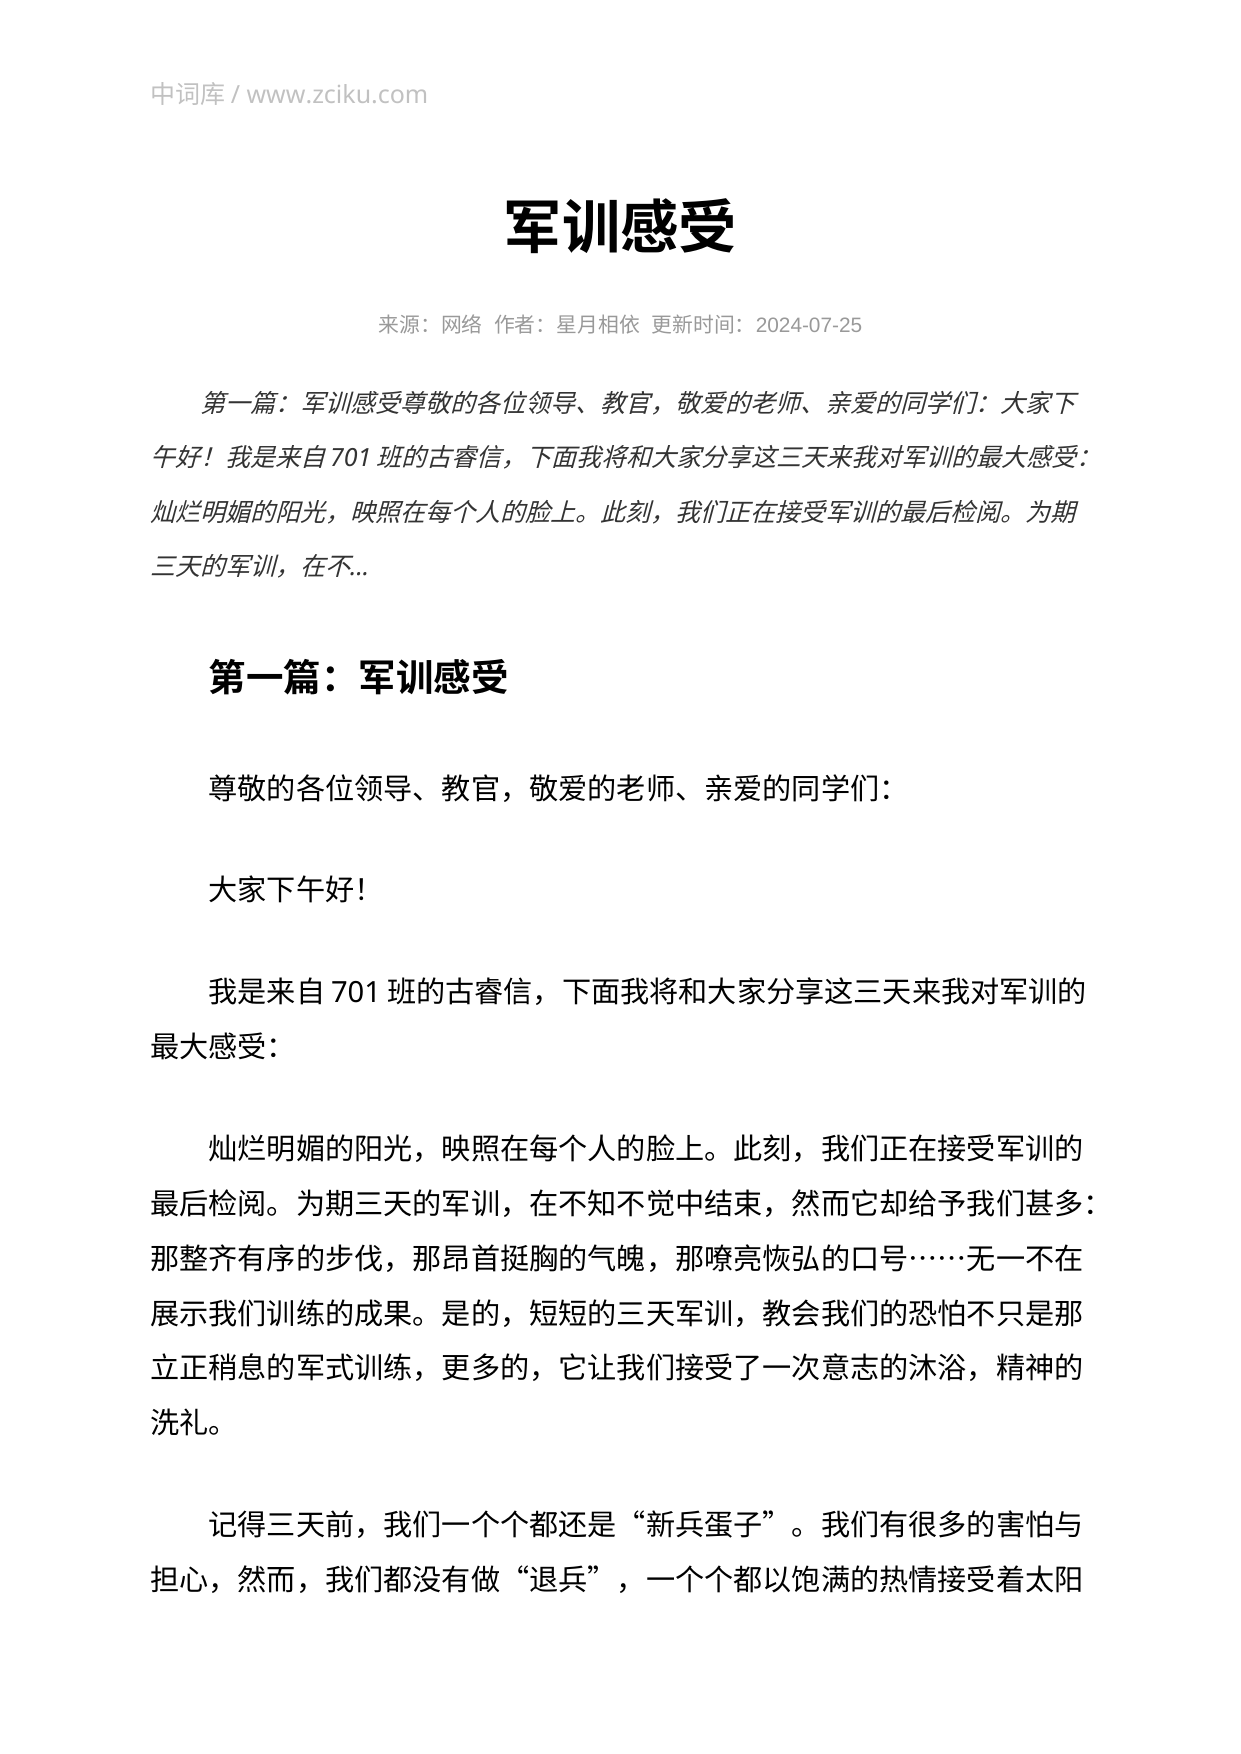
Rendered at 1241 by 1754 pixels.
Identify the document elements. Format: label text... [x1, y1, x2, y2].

text 灿烂明媚的阳光，映照在每个人的脸上。此刻，我们正在接受军训的最后检阅。为期三天的军训，在不知不觉中结束，然而它却给予我们甚多：那整齐有序的步伐，那昂首挺胸的气魄，那嘹亮恢弘的口号……无一不在展示我们训练的成果。是的，短短的三天军训，教会我们的恐怕不只是那立正稍息的军式训练，更多的，它让我们接受了一次意志的沐浴，精神的洗礼。 [150, 1126, 1090, 1442]
text 大家下午好！ [150, 867, 1090, 909]
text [150, 1502, 1090, 1599]
text 我是来自701班的古睿信，下面我将和大家分享这三天来我对军训的最大感受： [150, 969, 1090, 1066]
subtitle 军训感受 [150, 181, 1090, 266]
text 第一篇：军训感受尊敬的各位领导、教官，敬爱的老师、亲爱的同学们：大家下午好！我是来自701班的古睿信，下面我将和大家分享这三天来我对军训的最大感受：灿烂明媚的阳光，映照在每个人的脸上。此刻，我们正在接受军训的最后检阅。为期三天的军训，在不... [150, 383, 1090, 583]
text 来源：网络 作者：星月相依 更新时间：2024-07-25 [150, 313, 1090, 337]
text 尊敬的各位领导、教官，敬爱的老师、亲爱的同学们： [150, 765, 1090, 807]
text 第一篇：军训感受 [150, 648, 1090, 702]
